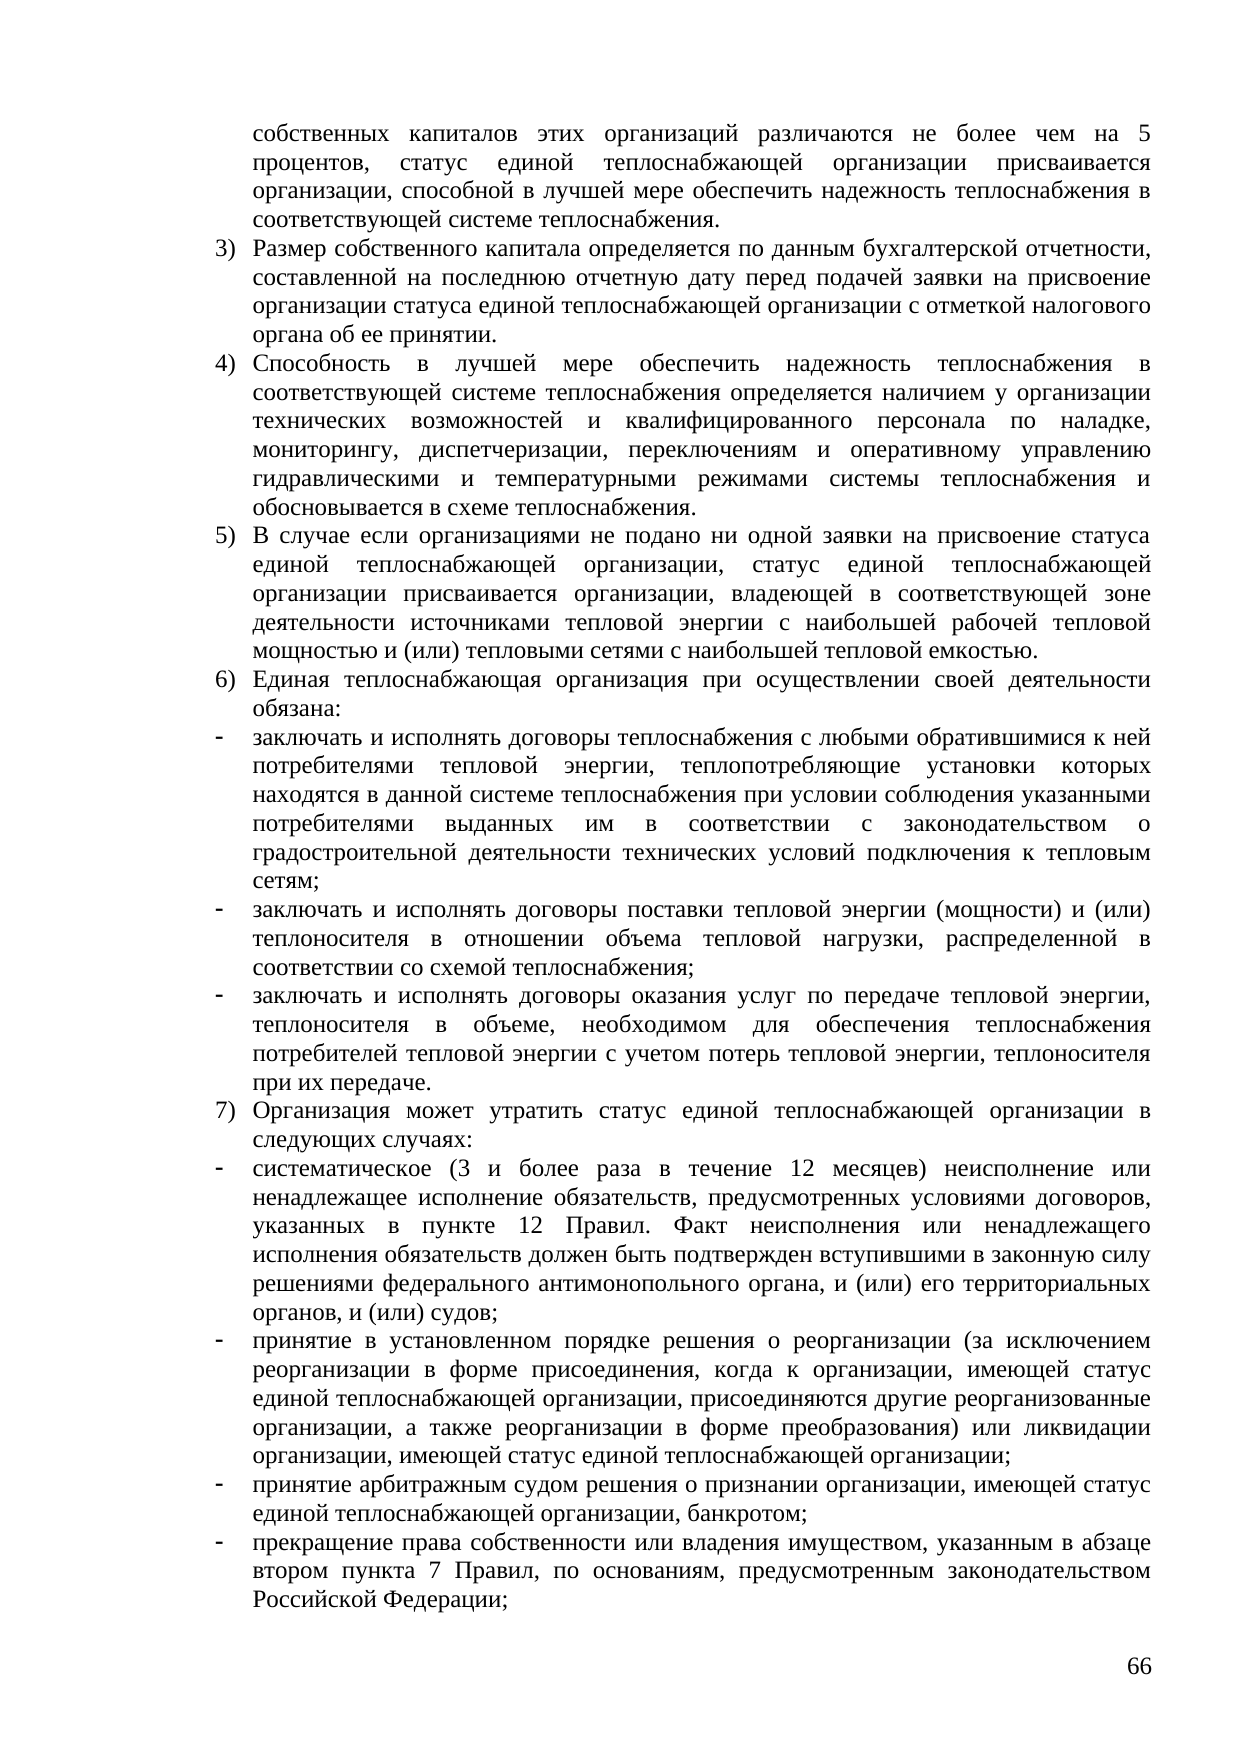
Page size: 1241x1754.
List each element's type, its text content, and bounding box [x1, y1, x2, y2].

list Размер собственного капитала определяется по данным бухгалтерской отчетности, составленной на последнюю отчетную дату перед подачей заявки на присвоение организации статуса единой теплоснабжающей организации с отметкой налогового органа об ее принятии. [215, 233, 1152, 348]
list Организация может утратить статус единой теплоснабжающей организации в следующих случаях: [215, 1096, 1152, 1153]
list заключать и исполнять договоры теплоснабжения с любыми обратившимися к ней потребителями тепловой энергии, теплопотребляющие установки которых находятся в данной системе теплоснабжения при условии соблюдения указанными потребителями выданных им в соответствии с законодательством о градостроительной деятельности технических условий подключения к тепловым сетям; [215, 722, 1152, 894]
list принятие в установленном порядке решения о реорганизации (за исключением реорганизации в форме присоединения, когда к организации, имеющей статус единой теплоснабжающей организации, присоединяются другие реорганизованные организации, а также реорганизации в форме преобразования) или ликвидации организации, имеющей статус единой теплоснабжающей организации; [215, 1326, 1152, 1469]
list прекращение права собственности или владения имуществом, указанным в абзаце втором пункта 7 Правил, по основаниям, предусмотренным законодательством Российской Федерации; [215, 1527, 1152, 1613]
list систематическое (3 и более раза в течение 12 месяцев) неисполнение или ненадлежащее исполнение обязательств, предусмотренных условиями договоров, указанных в пункте 12 Правил. Факт неисполнения или ненадлежащего исполнения обязательств должен быть подтвержден вступившими в законную силу решениями федерального антимонопольного органа, и (или) его территориальных органов, и (или) судов; [215, 1153, 1152, 1326]
list Единая теплоснабжающая организация при осуществлении своей деятельности обязана: [215, 664, 1152, 722]
list В случае если организациями не подано ни одной заявки на присвоение статуса единой теплоснабжающей организации, статус единой теплоснабжающей организации присваивается организации, владеющей в соответствующей зоне деятельности источниками тепловой энергии с наибольшей рабочей тепловой мощностью и (или) тепловыми сетями с наибольшей тепловой емкостью. [215, 521, 1152, 664]
list принятие арбитражным судом решения о признании организации, имеющей статус единой теплоснабжающей организации, банкротом; [215, 1469, 1152, 1527]
list Способность в лучшей мере обеспечить надежность теплоснабжения в соответствующей системе теплоснабжения определяется наличием у организации технических возможностей и квалифицированного персонала по наладке, мониторингу, диспетчеризации, переключениям и оперативному управлению гидравлическими и температурными режимами системы теплоснабжения и обосновывается в схеме теплоснабжения. [215, 348, 1152, 521]
list заключать и исполнять договоры поставки тепловой энергии (мощности) и (или) теплоносителя в отношении объема тепловой нагрузки, распределенной в соответствии со схемой теплоснабжения; [215, 894, 1152, 981]
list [215, 118, 1152, 233]
list заключать и исполнять договоры оказания услуг по передаче тепловой энергии, теплоносителя в объеме, необходимом для обеспечения теплоснабжения потребителей тепловой энергии с учетом потерь тепловой энергии, теплоносителя при их передаче. [215, 981, 1152, 1096]
